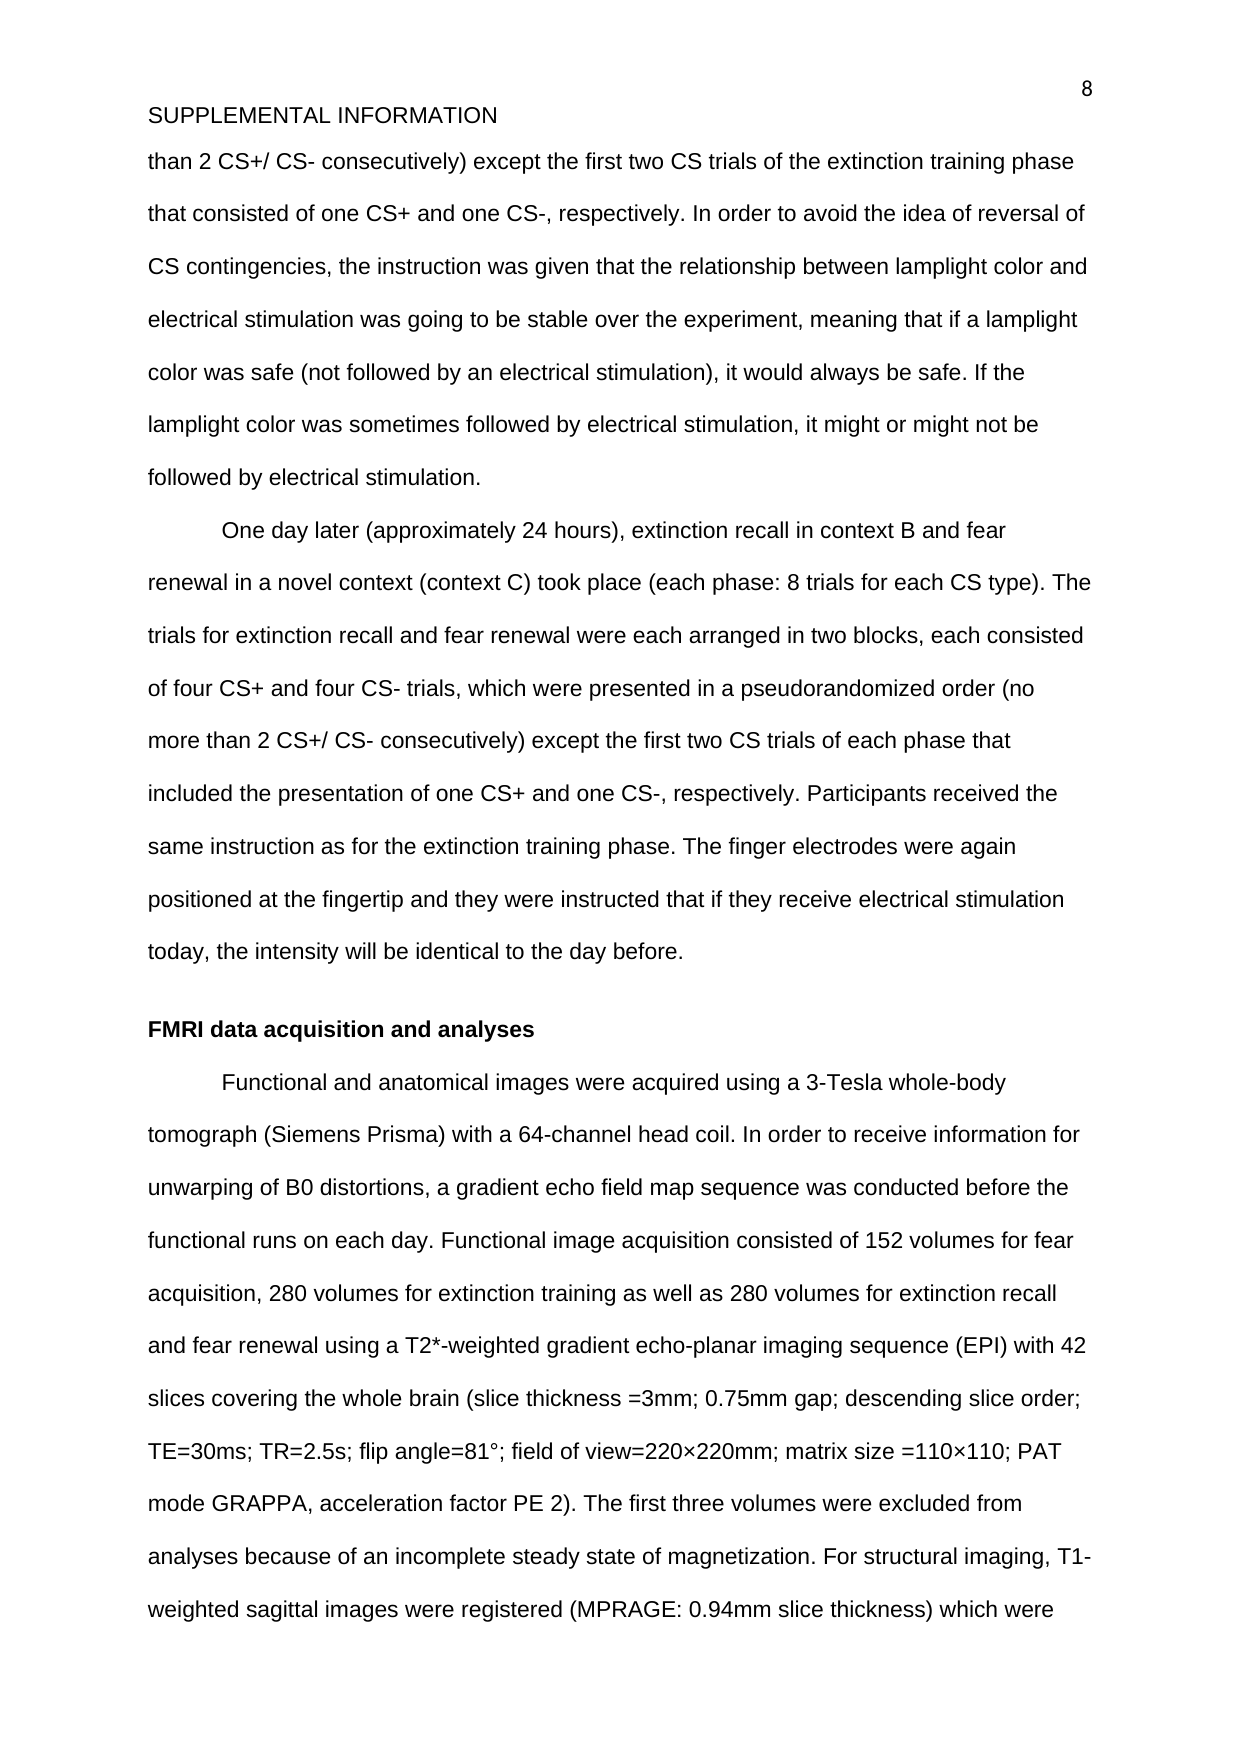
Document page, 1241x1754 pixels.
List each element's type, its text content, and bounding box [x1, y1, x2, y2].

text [148, 1069, 1093, 1622]
text FMRI data acquisition and analyses [148, 1016, 1093, 1042]
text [148, 148, 1093, 490]
text One day later (approximately 24 hours), extinction recall in context B and fear renewal in a novel context (context C) took place (each phase: 8 trials for each CS type). The trials for extinction recall and fear renewal were each arranged in two blocks, each consisted of four CS+ and four CS- trials, which were presented in a pseudorandomized order (no more than 2 CS+/ CS- consecutively) except the first two CS trials of each phase that included the presentation of one CS+ and one CS-, respectively. Participants received the same instruction as for the extinction training phase. The finger electrodes were again positioned at the fingertip and they were instructed that if they receive electrical stimulation today, the intensity will be identical to the day before. [148, 517, 1093, 964]
